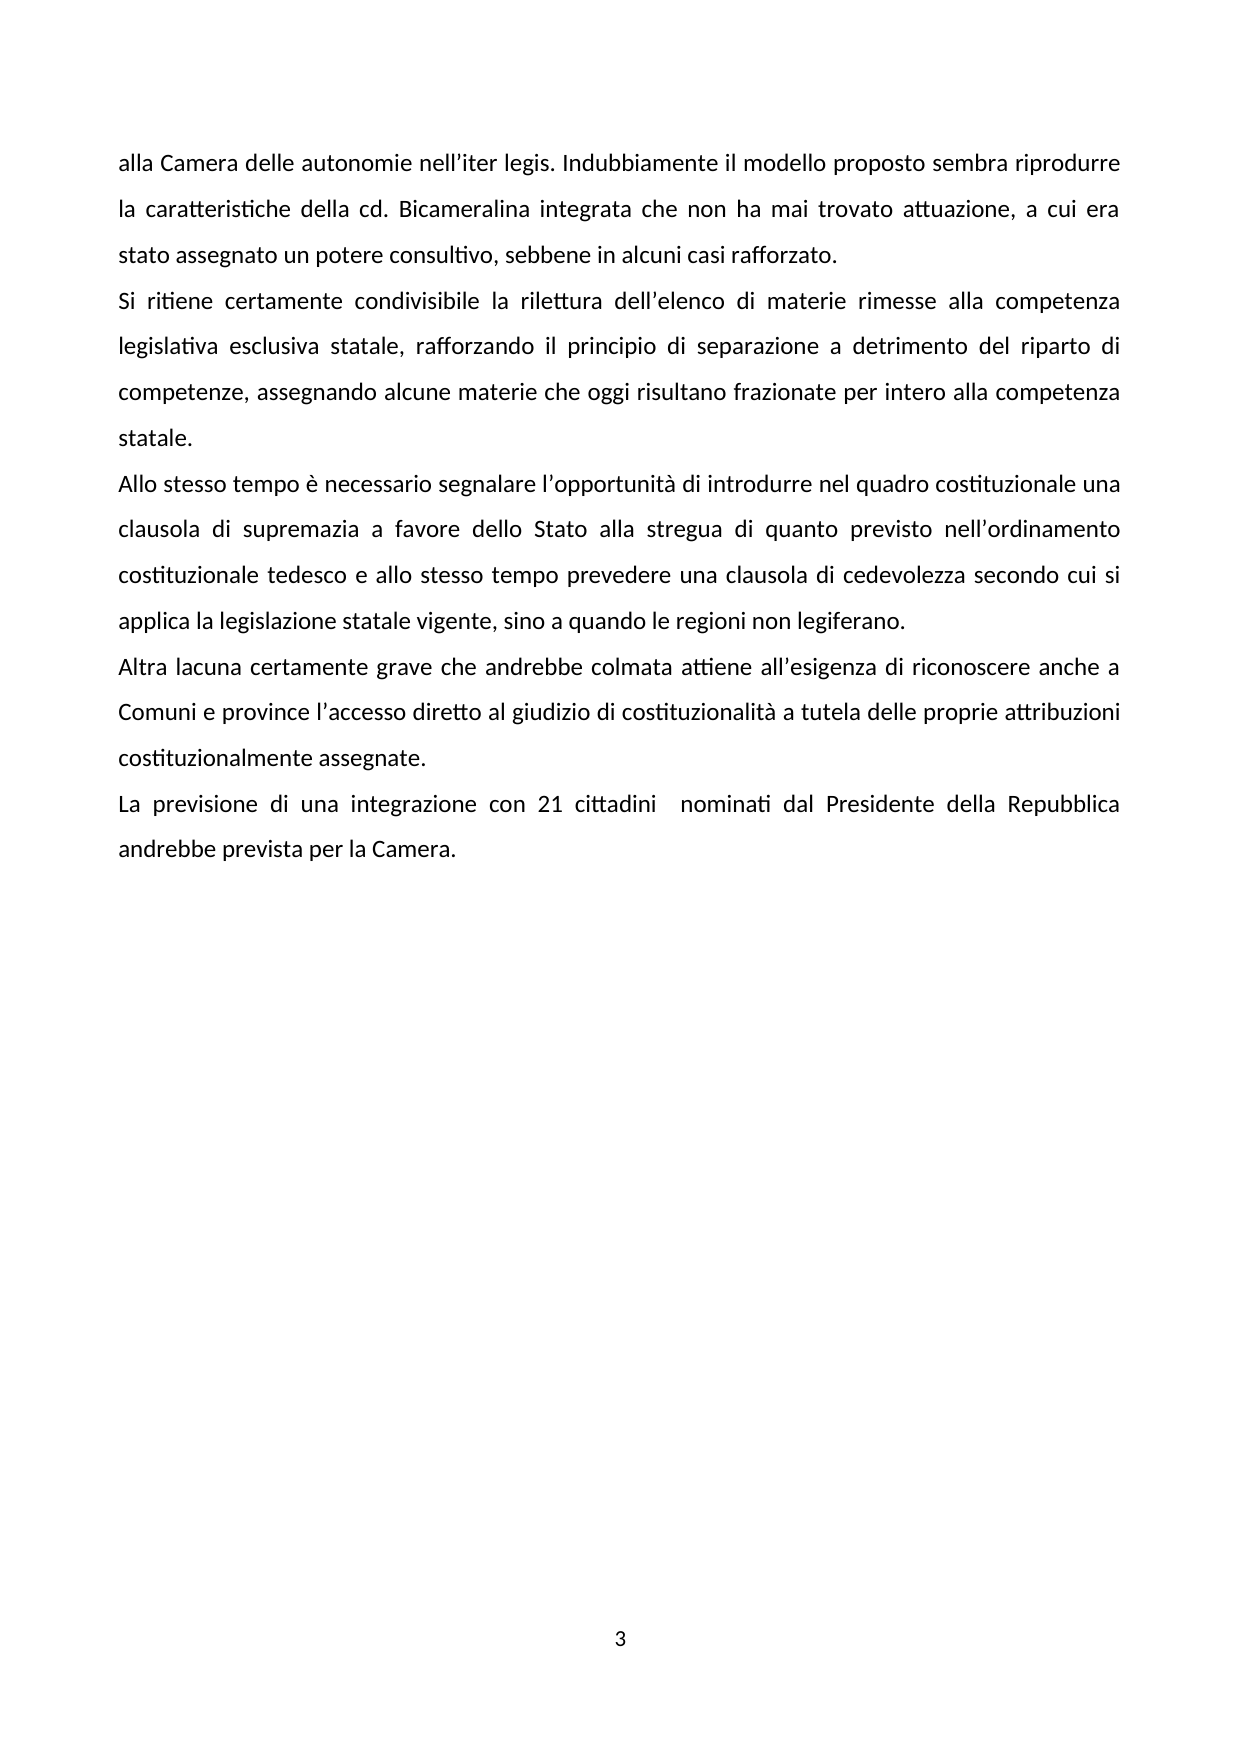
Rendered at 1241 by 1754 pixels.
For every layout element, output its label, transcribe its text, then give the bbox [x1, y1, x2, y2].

text La previsione di una integrazione con 21 cittadini nominati dal Presidente della Repubblica andrebbe prevista per la Camera. [118, 788, 1122, 864]
text Altra lacuna certamente grave che andrebbe colmata attiene all’esigenza di riconoscere anche a Comuni e province l’accesso diretto al giudizio di costituzionalità a tutela delle proprie attribuzioni costituzionalmente assegnate. [118, 651, 1122, 773]
text Allo stesso tempo è necessario segnalare l’opportunità di introdurre nel quadro costituzionale una clausola di supremazia a favore dello Stato alla stregua di quanto previsto nell’ordinamento costituzionale tedesco e allo stesso tempo prevedere una clausola di cedevolezza secondo cui si applica la legislazione statale vigente, sino a quando le regioni non legiferano. [118, 468, 1122, 635]
text Si ritiene certamente condivisibile la rilettura dell’elenco di materie rimesse alla competenza legislativa esclusiva statale, rafforzando il principio di separazione a detrimento del riparto di competenze, assegnando alcune materie che oggi risultano frazionate per intero alla competenza statale. [118, 285, 1122, 452]
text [118, 148, 1122, 269]
